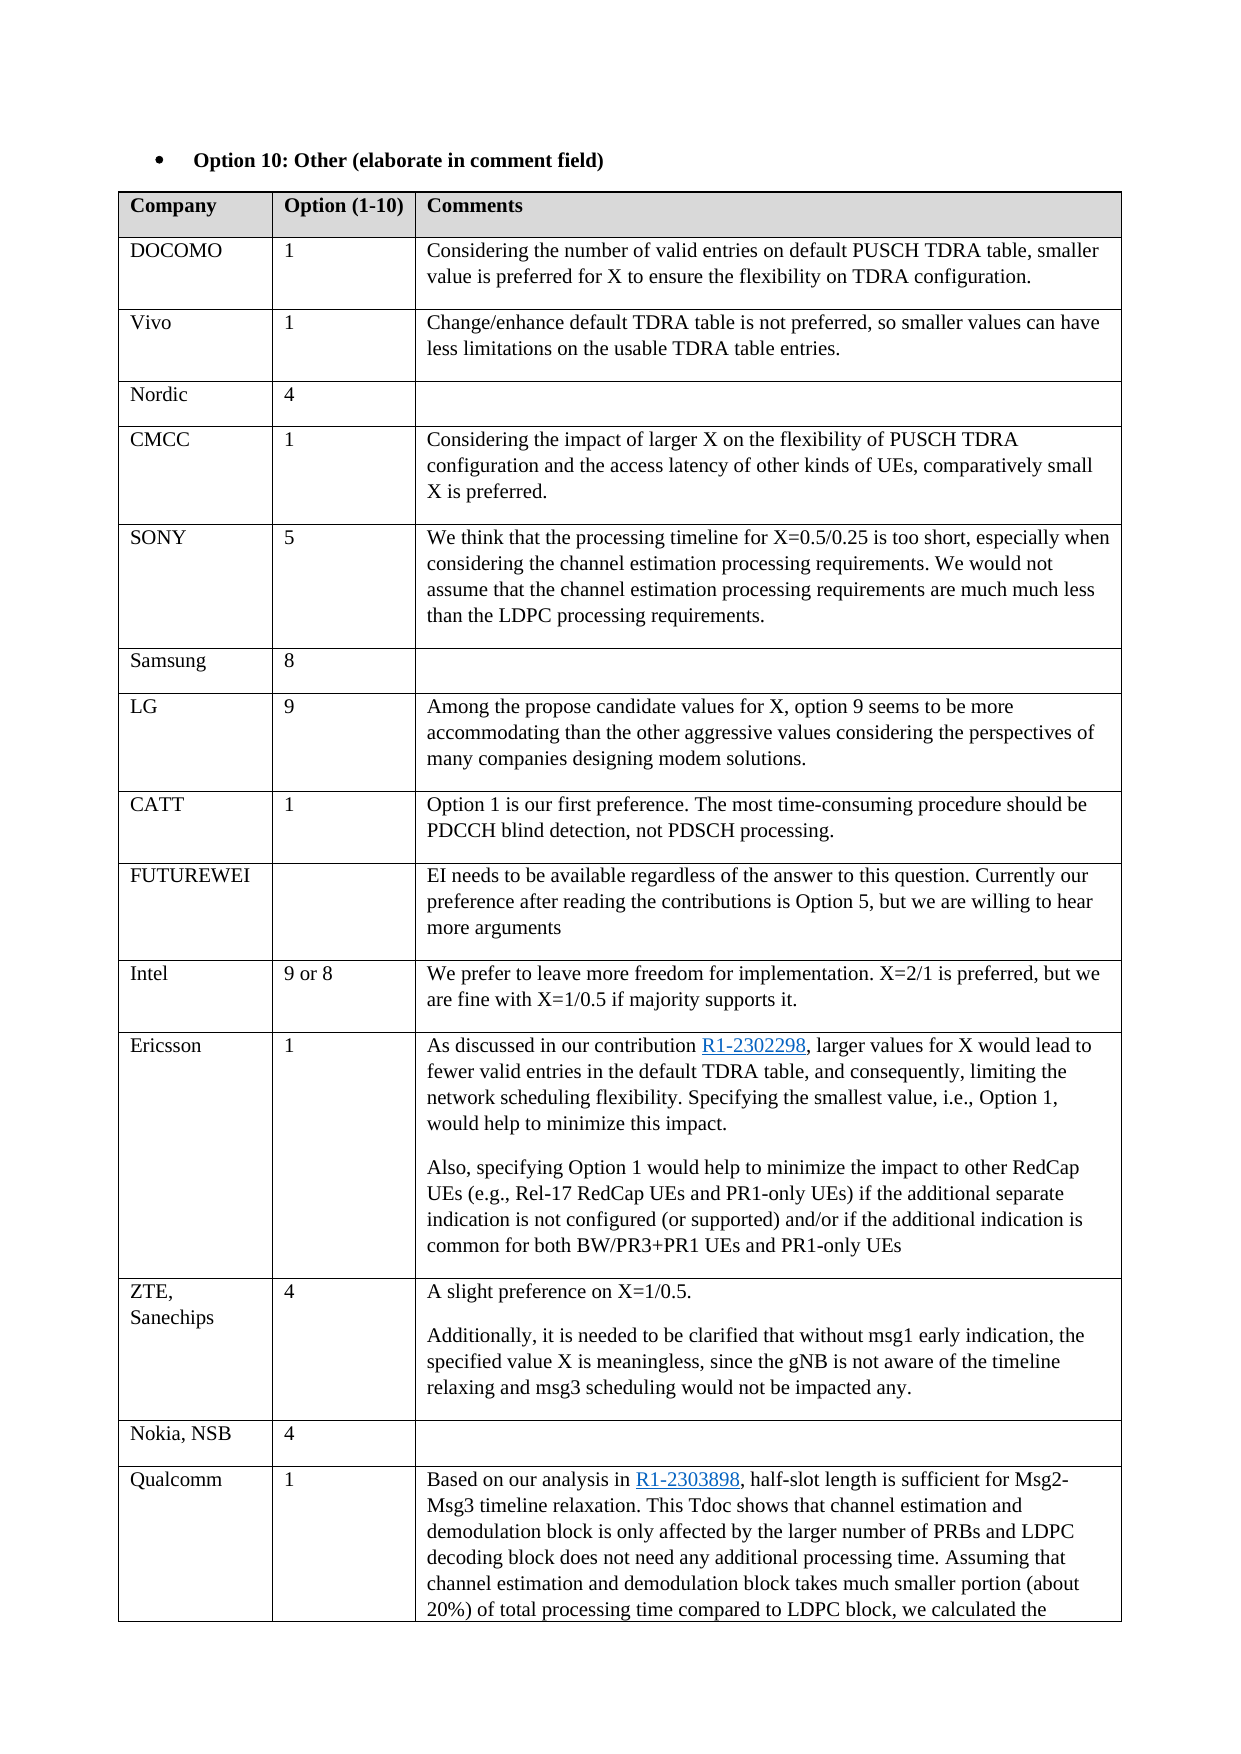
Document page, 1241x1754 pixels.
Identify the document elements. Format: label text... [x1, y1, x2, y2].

table_cell 4 [273, 1279, 415, 1420]
table_cell 8 [273, 649, 415, 693]
table_cell CATT [119, 792, 272, 862]
table_cell ZTE, Sanechips [119, 1279, 272, 1420]
table_cell 1 [273, 1467, 415, 1621]
table_cell 1 [273, 238, 415, 309]
table_header Option (1-10) [273, 193, 415, 237]
table_cell Intel [119, 961, 272, 1032]
table_cell EI needs to be available regardless of the answer to this question. Currently our preference after reading the contributions is Option 5, but we are willing to hear more arguments [416, 864, 1121, 960]
table_cell DOCOMO [119, 238, 272, 309]
table_cell As discussed in our contribution R1-2302298, larger values for X would lead to fewer valid entries in the default TDRA table, and consequently, limiting the network scheduling flexibility. Specifying the smallest value, i.e., Option 1, would help to minimize this impact. Also, specifying Option 1 would help to minimize the impact to other RedCap UEs (e.g., Rel-17 RedCap UEs and PR1-only UEs) if the additional separate indication is not configured (or supported) and/or if the additional indication is common for both BW/PR3+PR1 UEs and PR1-only UEs [416, 1033, 1121, 1278]
table_cell Samsung [119, 649, 272, 693]
table_cell Considering the number of valid entries on default PUSCH TDRA table, smaller value is preferred for X to ensure the flexibility on TDRA configuration. [416, 238, 1121, 309]
table_cell 9 or 8 [273, 961, 415, 1032]
table_cell 4 [273, 1421, 415, 1466]
table_cell [416, 382, 1121, 426]
table_cell Considering the impact of larger X on the flexibility of PUSCH TDRA configuration and the access latency of other kinds of UEs, comparatively small X is preferred. [416, 427, 1121, 524]
table_header Comments [416, 193, 1121, 237]
table_cell SONY [119, 525, 272, 647]
table_cell Change/enhance default TDRA table is not preferred, so smaller values can have less limitations on the usable TDRA table entries. [416, 310, 1121, 381]
table_cell Ericsson [119, 1033, 272, 1278]
table_cell 5 [273, 525, 415, 647]
table_cell Among the propose candidate values for X, option 9 seems to be more accommodating than the other aggressive values considering the perspectives of many companies designing modem solutions. [416, 694, 1121, 791]
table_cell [416, 1467, 1121, 1621]
table_cell Vivo [119, 310, 272, 381]
table_cell Nokia, NSB [119, 1421, 272, 1466]
table_cell Qualcomm [119, 1467, 272, 1621]
table_header Company [119, 193, 272, 237]
table_cell LG [119, 694, 272, 791]
table_cell [273, 864, 415, 960]
table_cell Nordic [119, 382, 272, 426]
table_cell 9 [273, 694, 415, 791]
table_cell A slight preference on X=1/0.5. Additionally, it is needed to be clarified that without msg1 early indication, the specified value X is meaningless, since the gNB is not aware of the timeline relaxing and msg3 scheduling would not be impacted any. [416, 1279, 1121, 1420]
table_cell 4 [273, 382, 415, 426]
table_cell 1 [273, 792, 415, 862]
table_cell We think that the processing timeline for X=0.5/0.25 is too short, especially when considering the channel estimation processing requirements. We would not assume that the channel estimation processing requirements are much much less than the LDPC processing requirements. [416, 525, 1121, 647]
table_cell [416, 649, 1121, 693]
table_cell 1 [273, 427, 415, 524]
table_cell CMCC [119, 427, 272, 524]
table_cell 1 [273, 310, 415, 381]
table_cell [416, 1421, 1121, 1466]
table_cell We prefer to leave more freedom for implementation. X=2/1 is preferred, but we are fine with X=1/0.5 if majority supports it. [416, 961, 1121, 1032]
table_cell 1 [273, 1033, 415, 1278]
table_cell Option 1 is our first preference. The most time-consuming procedure should be PDCCH blind detection, not PDSCH processing. [416, 792, 1121, 862]
list Option 10: Other (elaborate in comment field) [156, 147, 1122, 172]
table_cell FUTUREWEI [119, 864, 272, 960]
